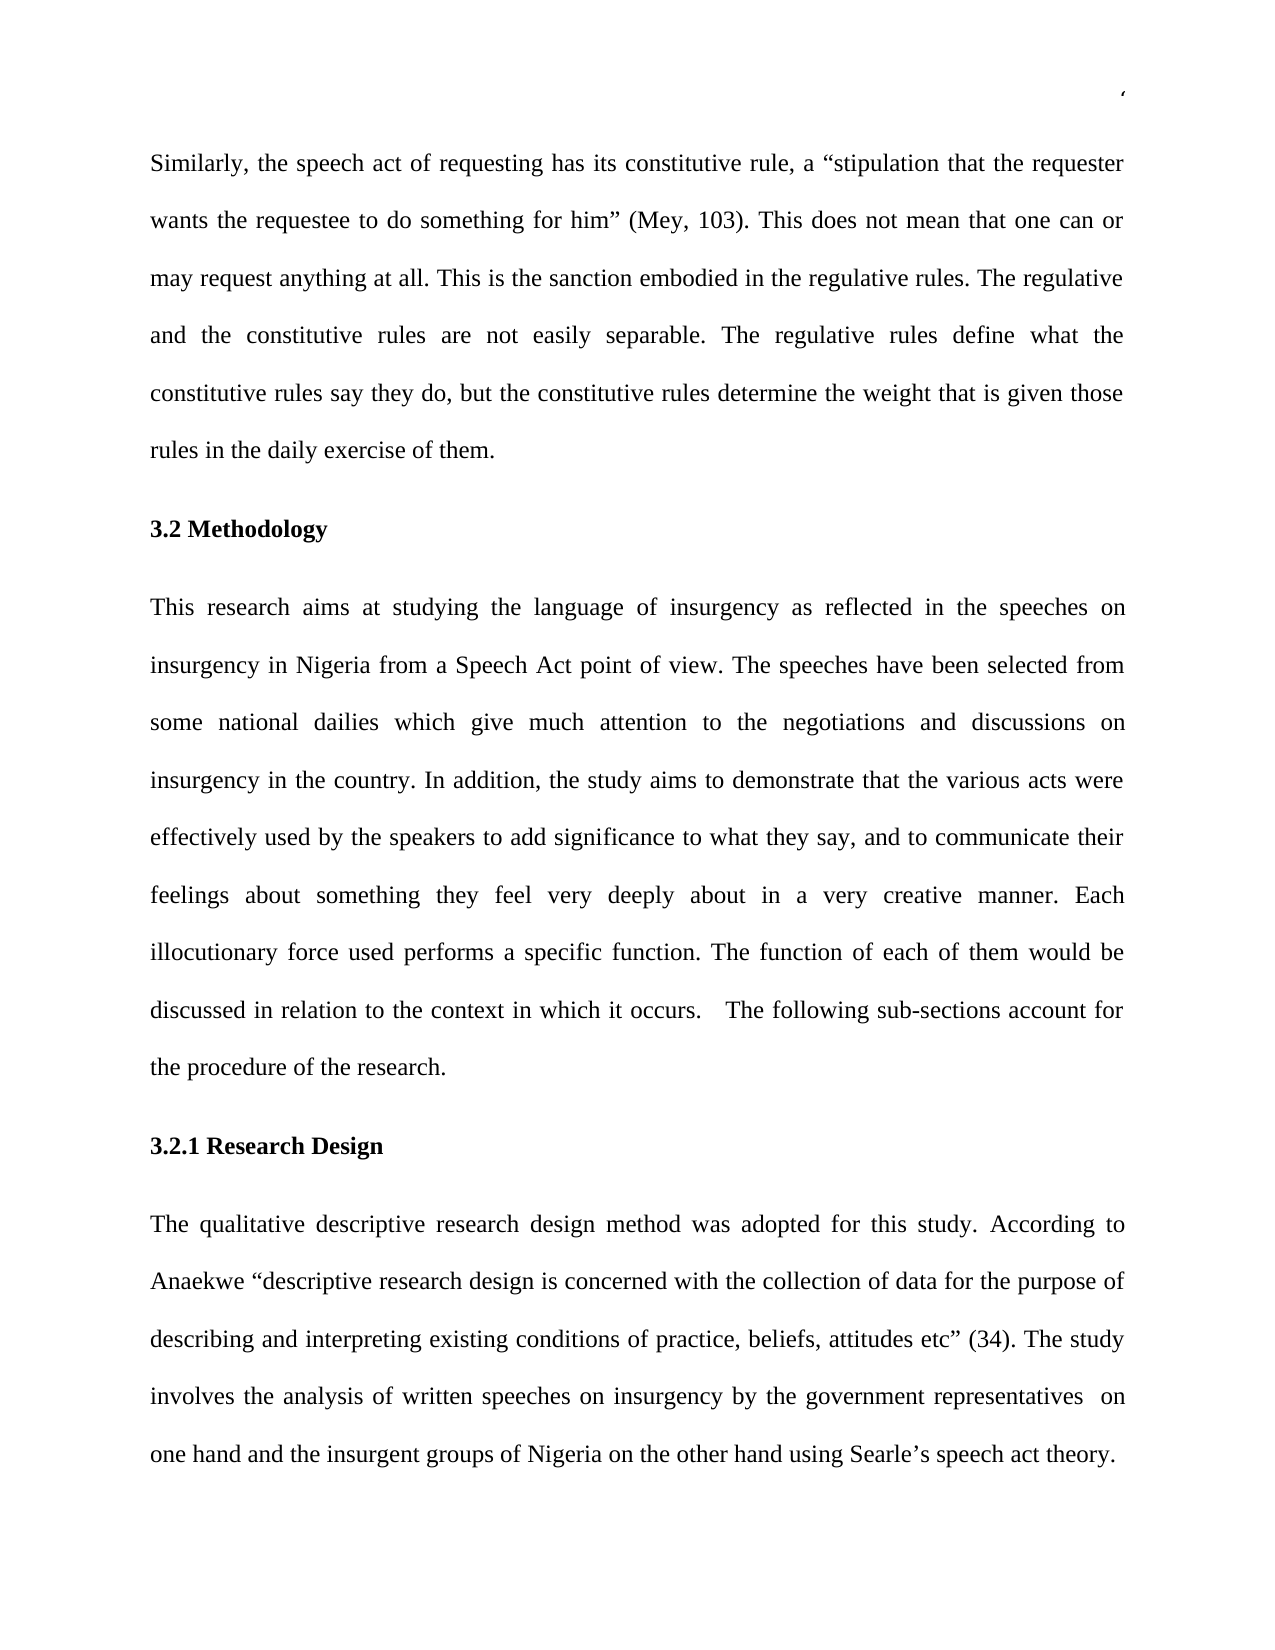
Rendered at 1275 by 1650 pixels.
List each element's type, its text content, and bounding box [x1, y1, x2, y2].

subtitle Research Design [150, 1131, 1194, 1160]
text Similarly, the speech act of requesting has its constitutive rule, a “stipulation that the requester wants the requestee to do something for him” (Mey, 103). This does not mean that one can or may request anything at all. This is the sanction embodied in the regulative rules. The regulative and the constitutive rules are not easily separable. The regulative rules define what the constitutive rules say they do, but the constitutive rules determine the weight that is given those rules in the daily exercise of them. [150, 148, 1125, 464]
text The qualitative descriptive research design method was adopted for this study. According to Anaekwe “descriptive research design is concerned with the collection of data for the purpose of describing and interpreting existing conditions of practice, beliefs, attitudes etc” (34). The study involves the analysis of written speeches on insurgency by the government representatives on one hand and the insurgent groups of Nigeria on the other hand using Searle’s speech act theory. [150, 1209, 1125, 1468]
subtitle Methodology [150, 514, 1194, 543]
text This research aims at studying the language of insurgency as reflected in the speeches on insurgency in Nigeria from a Speech Act point of view. The speeches have been selected from some national dailies which give much attention to the negotiations and discussions on insurgency in the country. In addition, the study aims to demonstrate that the various acts were effectively used by the speakers to add significance to what they say, and to communicate their feelings about something they feel very deeply about in a very creative manner. Each illocutionary force used performs a specific function. The function of each of them would be discussed in relation to the context in which it occurs. The following sub-sections account for the procedure of the research. [150, 592, 1125, 1081]
